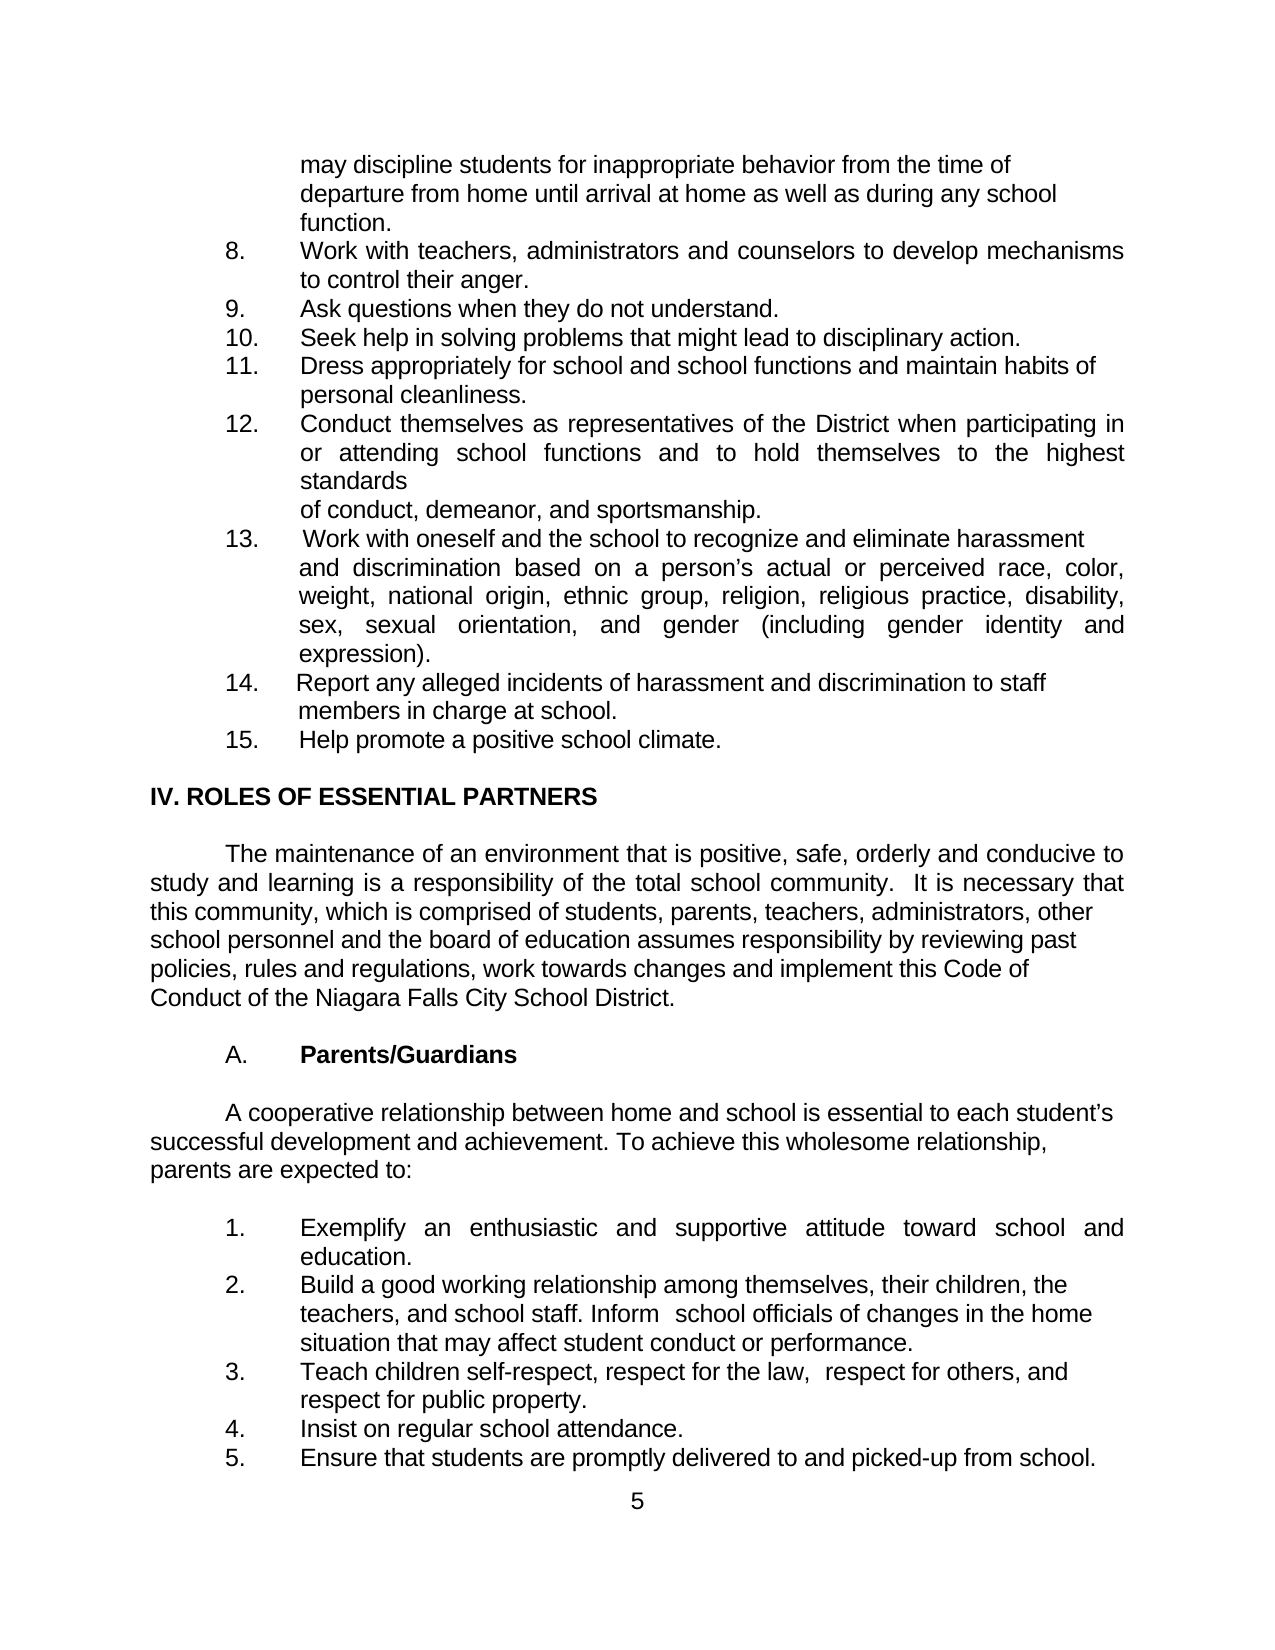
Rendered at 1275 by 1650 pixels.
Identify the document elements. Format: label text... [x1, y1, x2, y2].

text personal cleanliness. [225, 380, 1125, 409]
text 3. Teach children self-respect, respect for the law, respect for others, and [225, 1357, 1125, 1386]
text of conduct, demeanor, and sportsmanship. [300, 495, 1125, 524]
list Report any alleged incidents of harassment and discrimination to staff [225, 667, 1125, 696]
text 15. Help promote a positive school climate. [225, 725, 1125, 754]
list Dress appropriately for school and school functions and maintain habits of [225, 351, 1125, 380]
text The maintenance of an environment that is positive, safe, orderly and conducive to study and learning is a responsibility of the total school community. It is necessary that this community, which is comprised of students, parents, teachers, administrators, other [150, 839, 1125, 926]
text A cooperative relationship between home and school is essential to each student’s [150, 1098, 1125, 1127]
text policies, rules and regulations, work towards changes and implement this Code of [150, 954, 1125, 983]
text function. [225, 207, 1125, 236]
text parents are expected to: [150, 1156, 1125, 1184]
text A. Parents/Guardians [150, 1041, 1125, 1069]
text departure from home until arrival at home as well as during any school [225, 179, 1125, 207]
list Build a good working relationship among themselves, their children, the [225, 1271, 1125, 1299]
text may discipline students for inappropriate behavior from the time of [225, 150, 1125, 179]
text teachers, and school staff. Inform school officials of changes in the home [300, 1299, 1125, 1328]
text respect for public property. [300, 1386, 1125, 1414]
text 8. Work with teachers, administrators and counselors to develop mechanisms to control their anger. [150, 236, 1125, 294]
list Work with oneself and the school to recognize and eliminate harassment [225, 524, 1125, 552]
text 12. Conduct themselves as representatives of the District when participating in or attending school functions and to hold themselves to the highest standards [225, 409, 1125, 495]
text 9. Ask questions when they do not understand. [150, 294, 1125, 322]
text 1. Exemplify an enthusiastic and supportive attitude toward school and education. [225, 1213, 1125, 1271]
list Insist on regular school attendance. [225, 1414, 1125, 1443]
text successful development and achievement. To achieve this wholesome relationship, [150, 1127, 1125, 1156]
text IV. ROLES OF ESSENTIAL PARTNERS [150, 782, 1125, 811]
list Ensure that students are promptly delivered to and picked-up from school. [225, 1443, 1125, 1472]
text Conduct of the . [150, 983, 1125, 1012]
text school personnel and the board of education assumes responsibility by reviewing past [150, 926, 1125, 954]
text and discrimination based on a person’s actual or perceived race, color, weight, national origin, ethnic group, religion, religious practice, disability, sex, sexual orientation, and gender (including gender identity and expression). [298, 552, 1125, 667]
text situation that may affect student conduct or performance. [300, 1328, 1125, 1357]
text members in charge at school. [225, 696, 1125, 725]
text 10. Seek help in solving problems that might lead to disciplinary action. [150, 322, 1125, 351]
